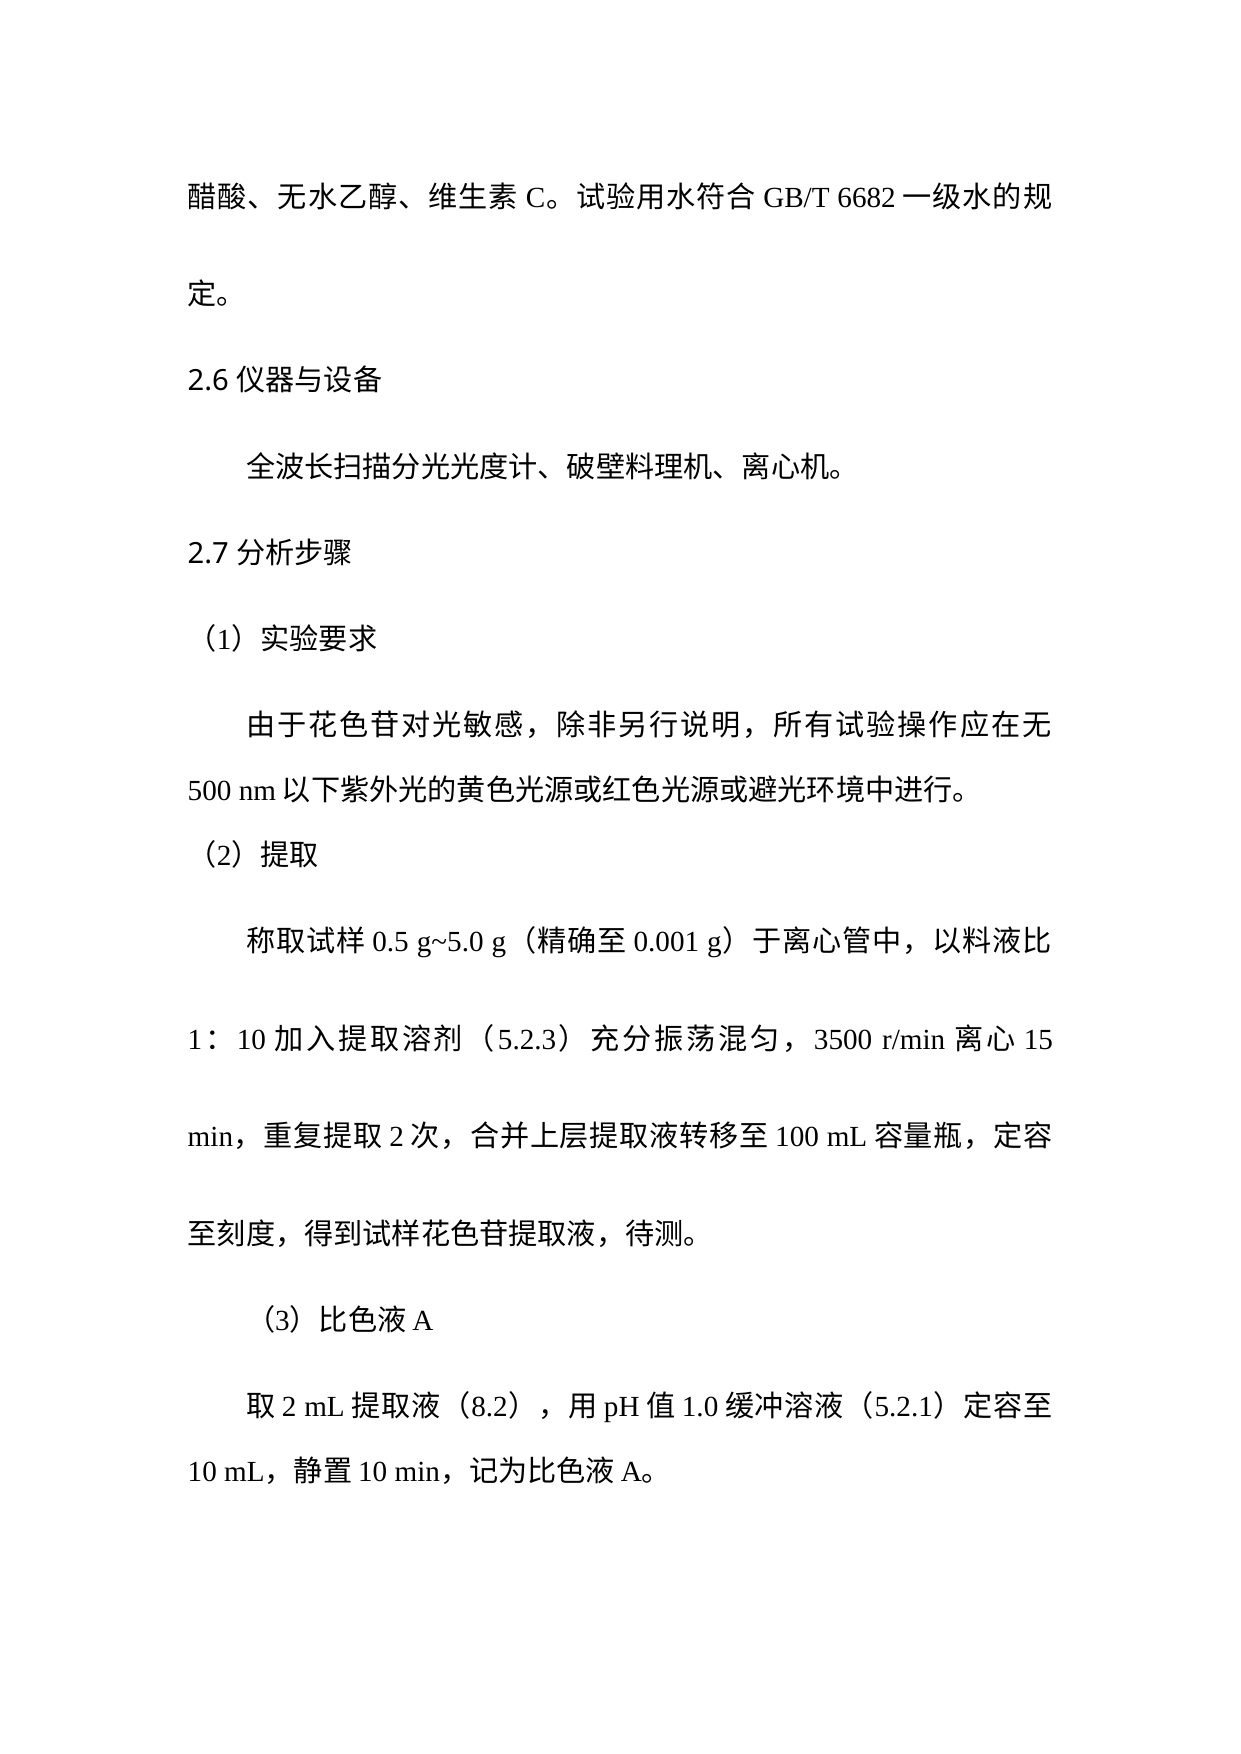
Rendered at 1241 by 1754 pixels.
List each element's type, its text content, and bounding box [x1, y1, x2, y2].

text （2）提取 [187, 820, 1053, 885]
text （3）比色液A [187, 1285, 1053, 1350]
text 全波长扫描分光光度计、破壁料理机、离心机。 [187, 432, 1053, 497]
text （1）实验要求 [187, 604, 1053, 669]
text 称取试样0.5 g~5.0 g（精确至0.001 g）于离心管中，以料液比1：10加入提取溶剂（5.2.3）充分振荡混匀，3500 r/min离心15 min，重复提取2次，合并上层提取液转移至100 mL容量瓶，定容至刻度，得到试样花色苷提取液，待测。 [187, 906, 1053, 1264]
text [187, 162, 1053, 324]
subtitle 2.6 仪器与设备 [187, 346, 1053, 411]
text 由于花色苷对光敏感，除非另行说明，所有试验操作应在无500 nm以下紫外光的黄色光源或红色光源或避光环境中进行。 [187, 690, 1053, 820]
text 取2 mL提取液（8.2），用pH值1.0缓冲溶液（5.2.1）定容至10 mL，静置10 min，记为比色液A。 [187, 1371, 1053, 1501]
subtitle 2.7 分析步骤 [187, 518, 1053, 583]
